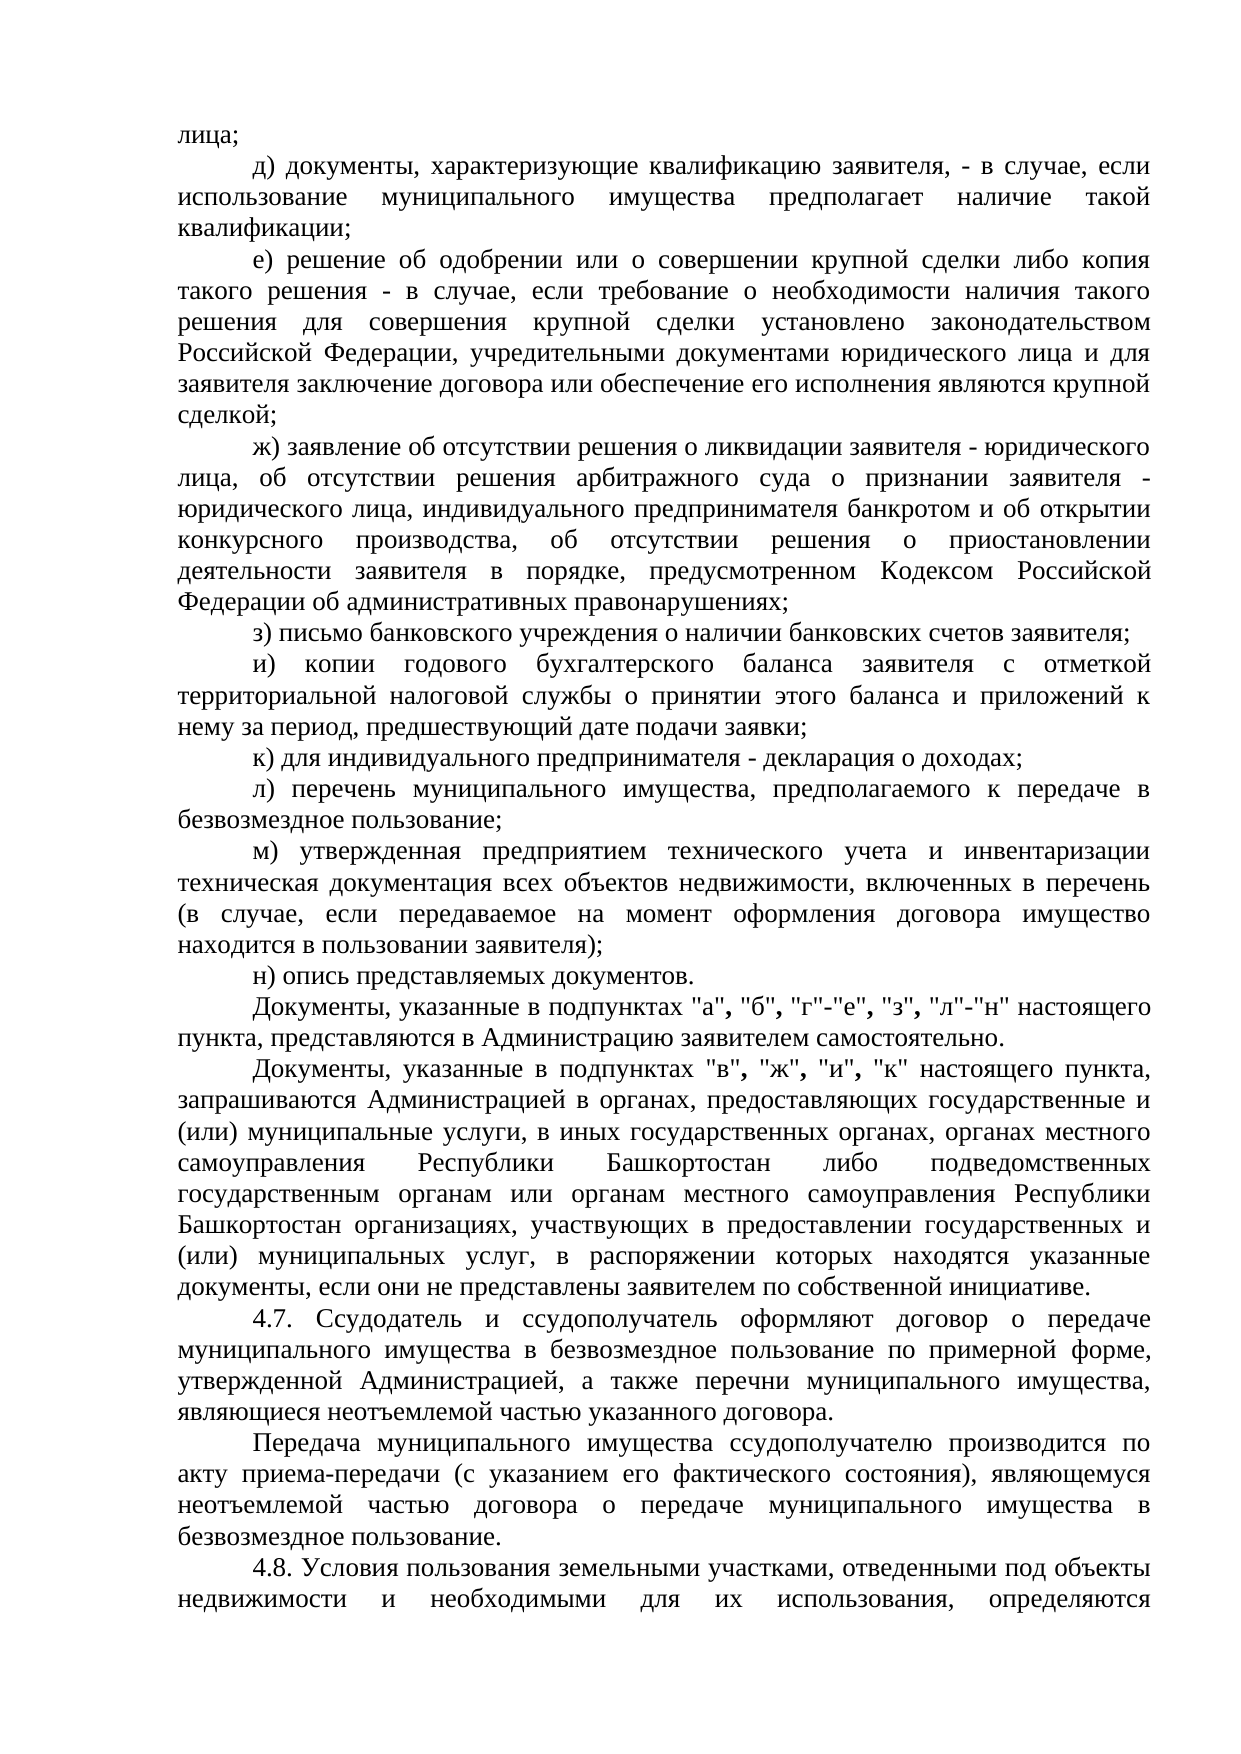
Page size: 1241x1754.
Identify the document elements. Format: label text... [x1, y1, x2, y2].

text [177, 118, 1152, 149]
text Документы, указанные в подпунктах "в", "ж", "и", "к" настоящего пункта, запрашиваются Администрацией в органах, предоставляющих государственные и (или) муниципальные услуги, в иных государственных органах, органах местного самоуправления Республики Башкортостан либо подведомственных государственным органам или органам местного самоуправления Республики Башкортостан организациях, участвующих в предоставлении государственных и (или) муниципальных услуг, в распоряжении которых находятся указанные документы, если они не представлены заявителем по собственной инициативе. [177, 1052, 1152, 1302]
text ж) заявление об отсутствии решения о ликвидации заявителя - юридического лица, об отсутствии решения арбитражного суда о признании заявителя - юридического лица, индивидуального предпринимателя банкротом и об открытии конкурсного производства, об отсутствии решения о приостановлении деятельности заявителя в порядке, предусмотренном Кодексом Российской Федерации об административных правонарушениях; [177, 429, 1152, 616]
text к) для индивидуального предпринимателя - декларация о доходах; [177, 741, 1152, 772]
text Передача муниципального имущества ссудополучателю производится по акту приема-передачи (с указанием его фактического состояния), являющемуся неотъемлемой частью договора о передаче муниципального имущества в безвозмездное пользование. [177, 1426, 1152, 1551]
text е) решение об одобрении или о совершении крупной сделки либо копия такого решения - в случае, если требование о необходимости наличия такого решения для совершения крупной сделки установлено законодательством Российской Федерации, учредительными документами юридического лица и для заявителя заключение договора или обеспечение его исполнения являются крупной сделкой; [177, 243, 1152, 429]
text л) перечень муниципального имущества, предполагаемого к передаче в безвозмездное пользование; [177, 772, 1152, 834]
text з) письмо банковского учреждения о наличии банковских счетов заявителя; [177, 616, 1152, 648]
text Документы, указанные в подпунктах "а", "б", "г"-"е", "з", "л"-"н" настоящего пункта, представляются в Администрацию заявителем самостоятельно. [177, 990, 1152, 1052]
text 4.7. Ссудодатель и ссудополучатель оформляют договор о передаче муниципального имущества в безвозмездное пользование по примерной форме, утвержденной Администрацией, а также перечни муниципального имущества, являющиеся неотъемлемой частью указанного договора. [177, 1302, 1152, 1426]
text м) утвержденная предприятием технического учета и инвентаризации техническая документация всех объектов недвижимости, включенных в перечень (в случае, если передаваемое на момент оформления договора имущество находится в пользовании заявителя); [177, 834, 1152, 959]
text д) документы, характеризующие квалификацию заявителя, - в случае, если использование муниципального имущества предполагает наличие такой квалификации; [177, 149, 1152, 243]
text н) опись представляемых документов. [177, 959, 1152, 990]
text и) копии годового бухгалтерского баланса заявителя с отметкой территориальной налоговой службы о принятии этого баланса и приложений к нему за период, предшествующий дате подачи заявки; [177, 648, 1152, 741]
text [177, 1551, 1152, 1613]
